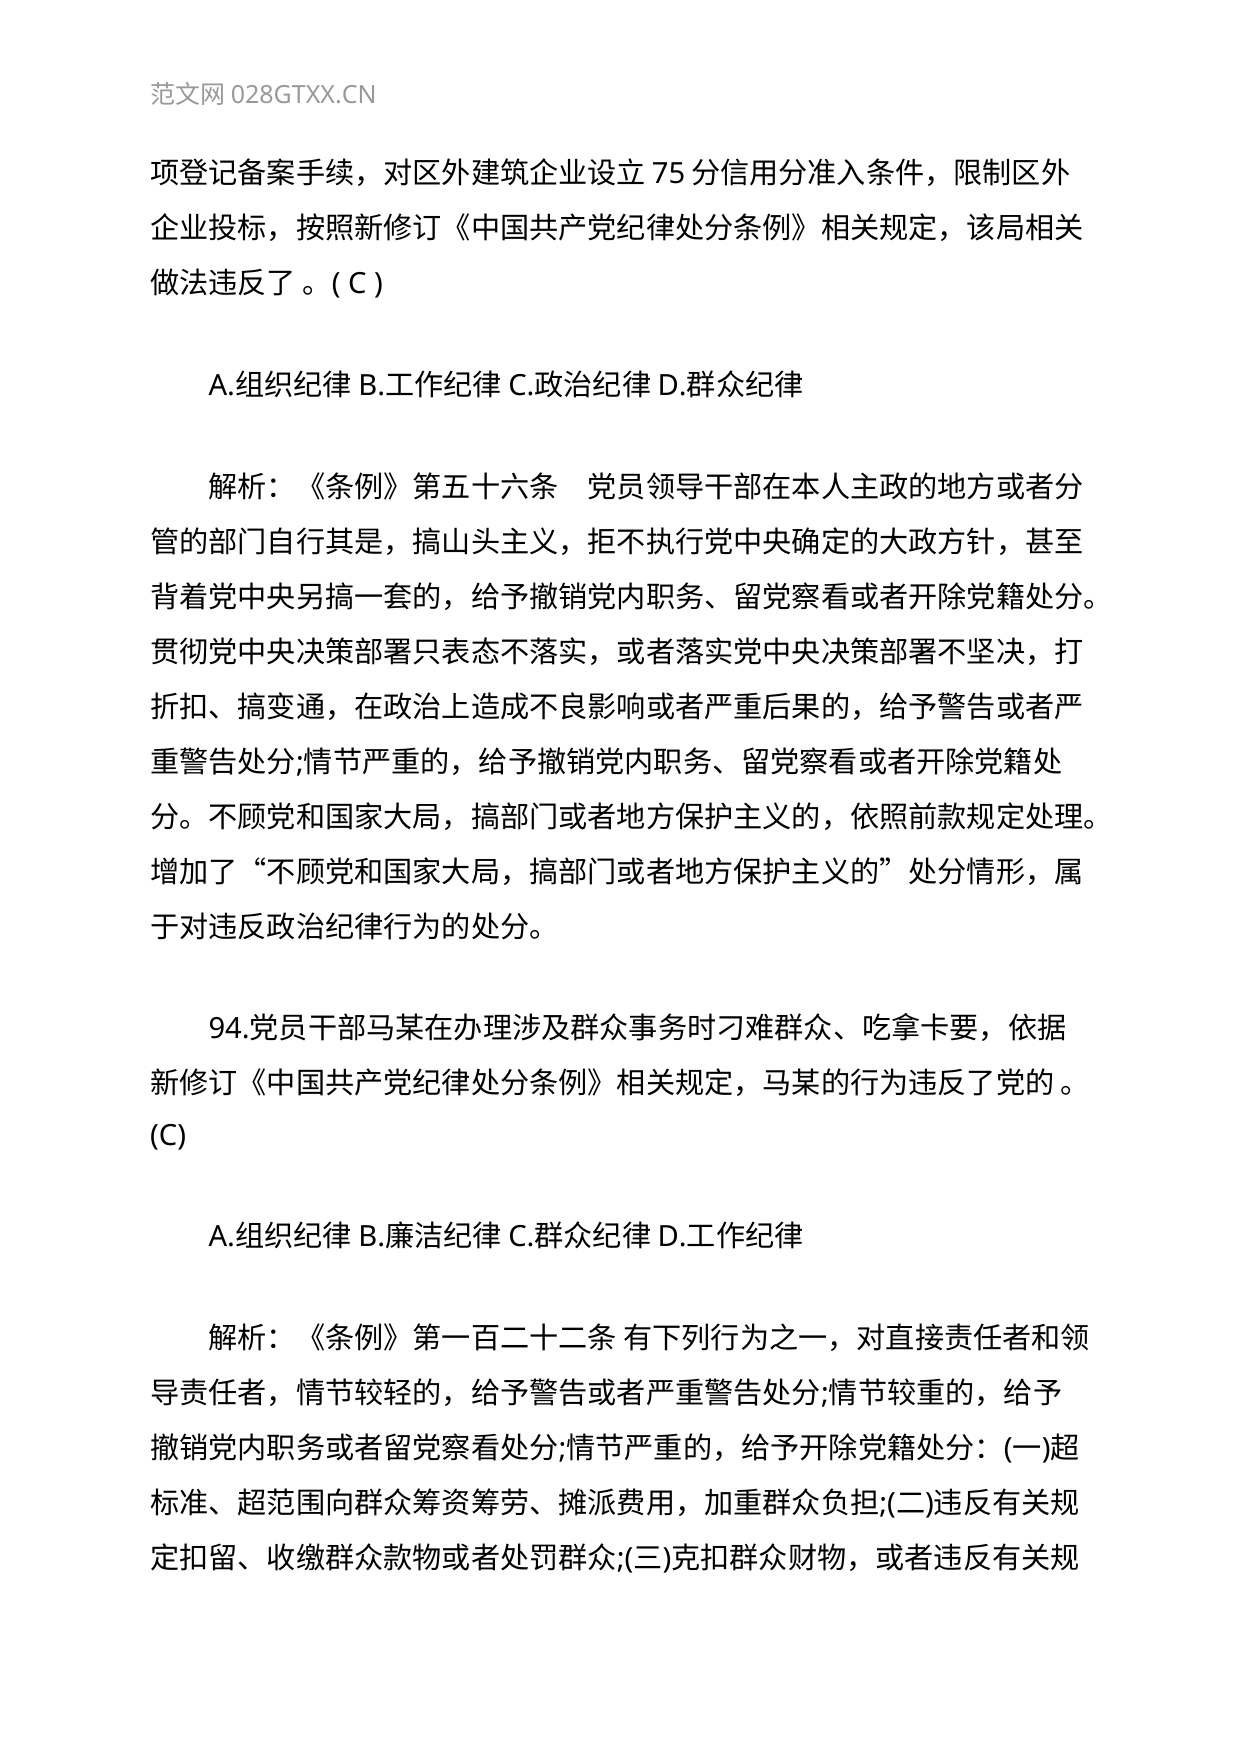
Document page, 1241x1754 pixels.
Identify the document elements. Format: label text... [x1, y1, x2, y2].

text A.组织纪律 B.廉洁纪律 C.群众纪律 D.工作纪律 [150, 1212, 1090, 1255]
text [150, 150, 1090, 302]
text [150, 1314, 1090, 1577]
text 解析：《条例》第五十六条 党员领导干部在本人主政的地方或者分管的部门自行其是，搞山头主义，拒不执行党中央确定的大政方针，甚至背着党中央另搞一套的，给予撤销党内职务、留党察看或者开除党籍处分。贯彻党中央决策部署只表态不落实，或者落实党中央决策部署不坚决，打折扣、搞变通，在政治上造成不良影响或者严重后果的，给予警告或者严重警告处分;情节严重的，给予撤销党内职务、留党察看或者开除党籍处分。不顾党和国家大局，搞部门或者地方保护主义的，依照前款规定处理。增加了“不顾党和国家大局，搞部门或者地方保护主义的”处分情形，属于对违反政治纪律行为的处分。 [150, 464, 1090, 945]
text 94.党员干部马某在办理涉及群众事务时刁难群众、吃拿卡要，依据新修订《中国共产党纪律处分条例》相关规定，马某的行为违反了党的 。(C) [150, 1005, 1090, 1154]
text A.组织纪律 B.工作纪律 C.政治纪律 D.群众纪律 [150, 362, 1090, 404]
